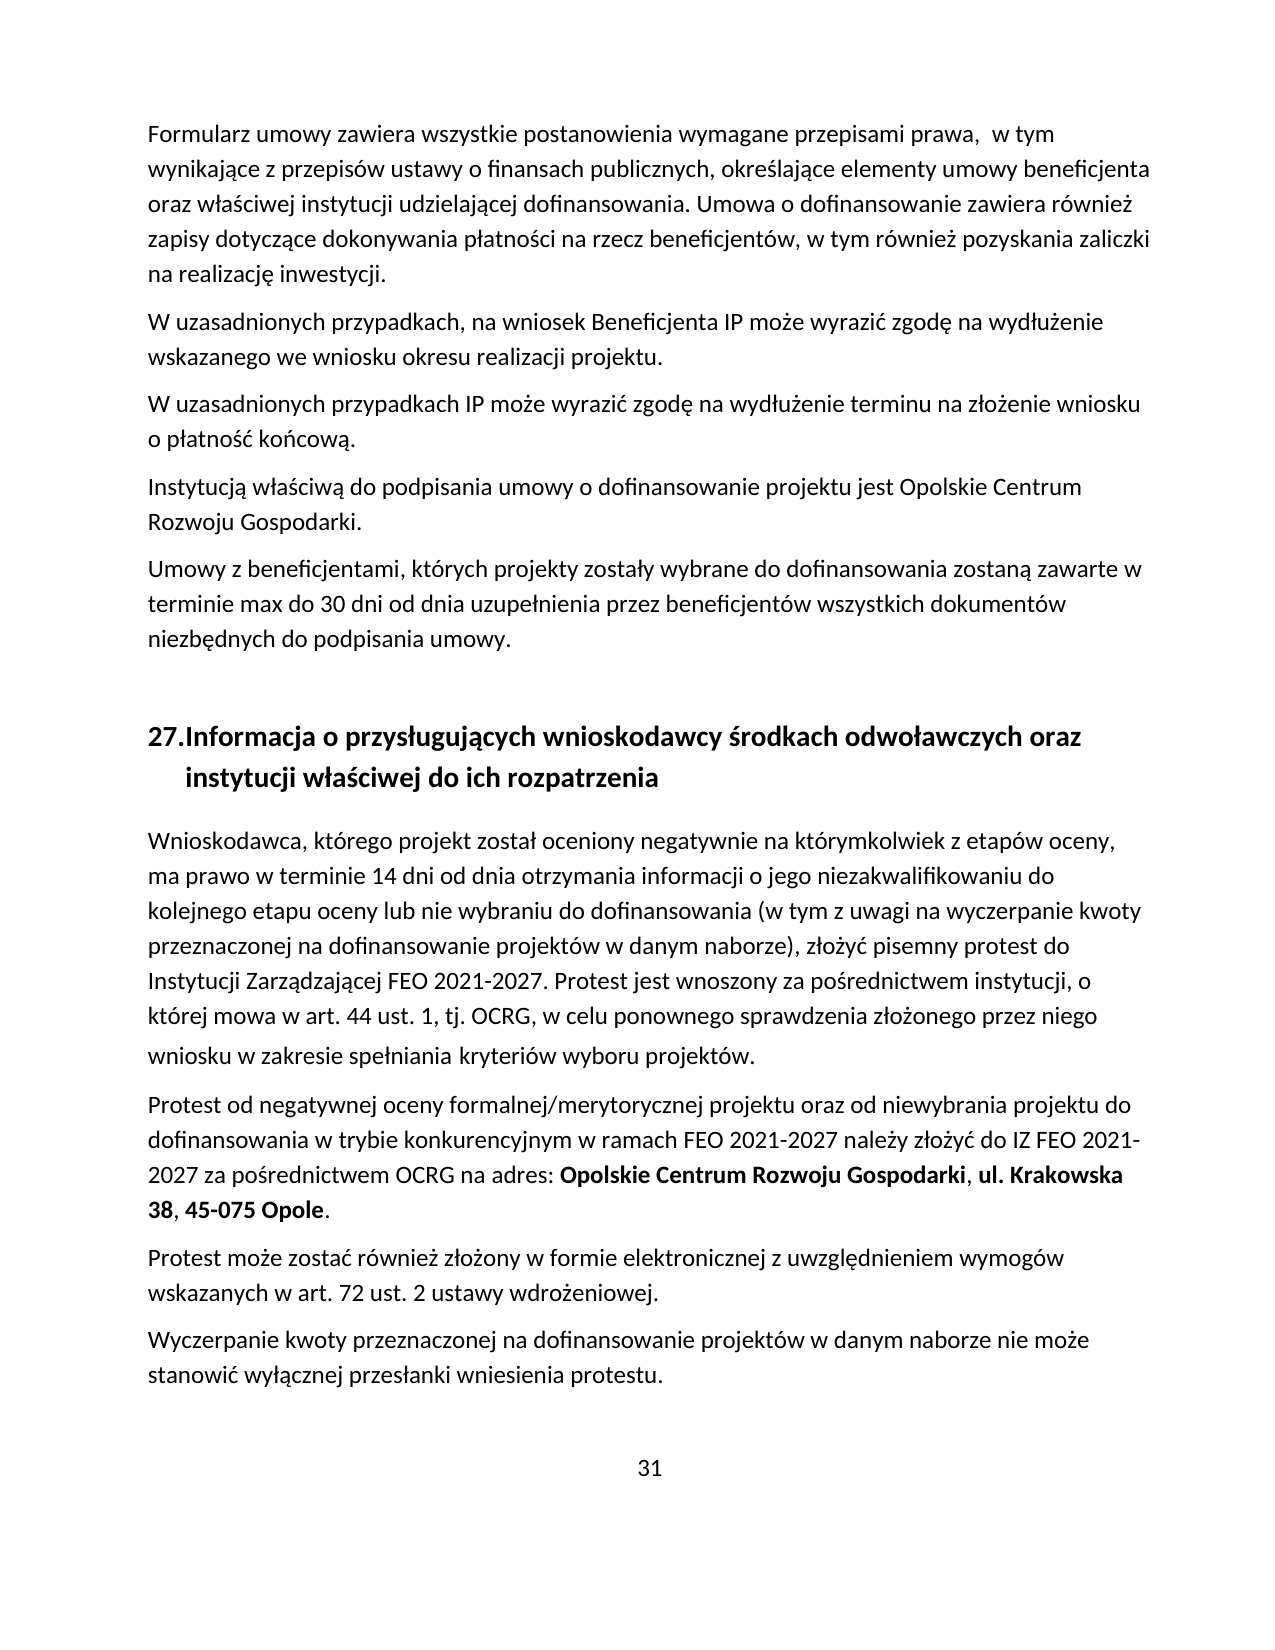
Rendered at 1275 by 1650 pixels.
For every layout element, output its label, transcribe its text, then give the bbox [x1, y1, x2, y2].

text Umowy z beneficjentami, których projekty zostały wybrane do dofinansowania zostaną zawarte w terminie max do 30 dni od dnia uzupełnienia przez beneficjentów wszystkich dokumentów niezbędnych do podpisania umowy. [148, 553, 1152, 654]
text Protest od negatywnej oceny formalnej/merytorycznej projektu oraz od niewybrania projektu do dofinansowania w trybie konkurencyjnym w ramach FEO 2021-2027 należy złożyć do IZ FEO 2021-2027 za pośrednictwem OCRG na adres: Opolskie Centrum Rozwoju Gospodarki, ul. Krakowska 38, 45-075 Opole. [148, 1089, 1152, 1225]
text Protest może zostać również złożony w formie elektronicznej z uwzględnieniem wymogów wskazanych w art. 72 ust. 2 ustawy wdrożeniowej. [148, 1242, 1152, 1307]
text W uzasadnionych przypadkach, na wniosek Beneficjenta IP może wyrazić zgodę na wydłużenie wskazanego we wniosku okresu realizacji projektu. [148, 306, 1152, 371]
text Formularz umowy zawiera wszystkie postanowienia wymagane przepisami prawa, w tym wynikające z przepisów ustawy o finansach publicznych, określające elementy umowy beneficjenta oraz właściwej instytucji udzielającej dofinansowania. Umowa o dofinansowanie zawiera również zapisy dotyczące dokonywania płatności na rzecz beneficjentów, w tym również pozyskania zaliczki na realizację inwestycji. [148, 118, 1152, 289]
text Instytucją właściwą do podpisania umowy o dofinansowanie projektu jest Opolskie Centrum Rozwoju Gospodarki. [148, 471, 1152, 536]
text W uzasadnionych przypadkach IP może wyrazić zgodę na wydłużenie terminu na złożenie wniosku o płatność końcową. [148, 388, 1152, 454]
text Wyczerpanie kwoty przeznaczonej na dofinansowanie projektów w danym naborze nie może stanowić wyłącznej przesłanki wniesienia protestu. [148, 1324, 1152, 1390]
text Wnioskodawca, którego projekt został oceniony negatywnie na którymkolwiek z etapów oceny, ma prawo w terminie 14 dni od dnia otrzymania informacji o jego niezakwalifikowaniu do kolejnego etapu oceny lub nie wybraniu do dofinansowania (w tym z uwagi na wyczerpanie kwoty przeznaczonej na dofinansowanie projektów w danym naborze), złożyć pisemny protest do Instytucji Zarządzającej FEO 2021-2027. Protest jest wnoszony za pośrednictwem instytucji, o której mowa w art. 44 ust. 1, tj. OCRG, w celu ponownego sprawdzenia złożonego przez niego wniosku w zakresie spełniania kryteriów wyboru projektów. [148, 825, 1152, 1071]
subtitle Informacja o przysługujących wnioskodawcy środkach odwoławczych oraz instytucji właściwej do ich rozpatrzenia [148, 718, 1152, 795]
